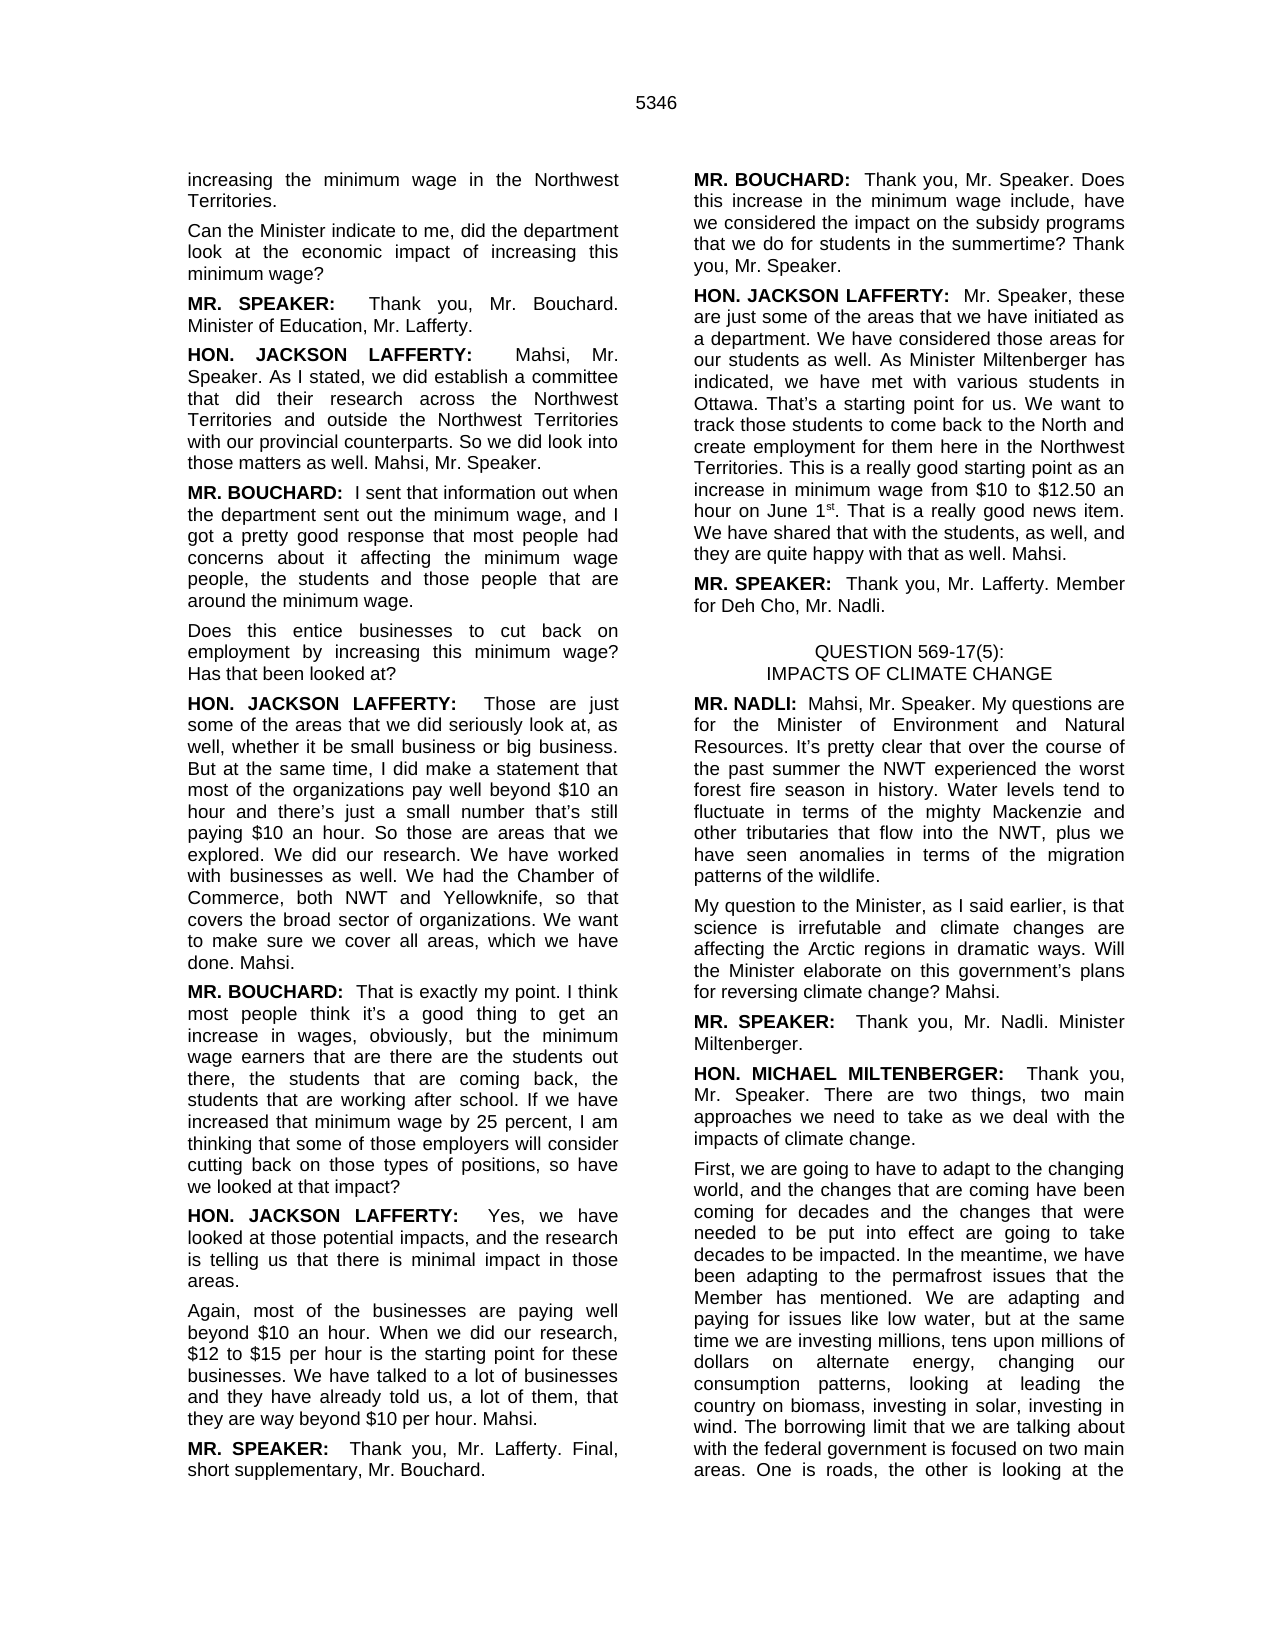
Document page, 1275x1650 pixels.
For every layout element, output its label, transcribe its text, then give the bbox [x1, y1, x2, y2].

text Does this entice businesses to cut back on employment by increasing this minimum wage? Has that been looked at? [187, 620, 619, 684]
text MR. BOUCHARD: That is exactly my point. I think most people think it’s a good thing to get an increase in wages, obviously, but the minimum wage earners that are there are the students out there, the students that are coming back, the students that are working after school. If we have increased that minimum wage by 25 percent, I am thinking that some of those employers will consider cutting back on those types of positions, so have we looked at that impact? [187, 981, 619, 1197]
text MR. SPEAKER: Thank you, Mr. Lafferty. Final, short supplementary, Mr. Bouchard. [187, 1438, 619, 1481]
text MR. SPEAKER: Thank you, Mr. Nadli. Minister Miltenberger. [694, 1011, 1125, 1054]
text MR. NADLI: Mahsi, Mr. Speaker. My questions are for the Minister of Environment and Natural Resources. It’s pretty clear that over the course of the past summer the NWT experienced the worst forest fire season in history. Water levels tend to fluctuate in terms of the mighty Mackenzie and other tributaries that flow into the NWT, plus we have seen anomalies in terms of the migration patterns of the wildlife. [694, 693, 1125, 887]
subtitle QUESTION 569-17(5): IMPACTS OF CLIMATE CHANGE [694, 641, 1125, 684]
text MR. BOUCHARD: Thank you, Mr. Speaker. Does this increase in the minimum wage include, have we considered the impact on the subsidy programs that we do for students in the summertime? Thank you, Mr. Speaker. [694, 168, 1125, 276]
text HON. MICHAEL MILTENBERGER: Thank you, Mr. Speaker. There are two things, two main approaches we need to take as we deal with the impacts of climate change. [694, 1063, 1125, 1149]
text HON. JACKSON LAFFERTY: Those are just some of the areas that we did seriously look at, as well, whether it be small business or big business. But at the same time, I did make a statement that most of the organizations pay well beyond $10 an hour and there’s just a small number that’s still paying $10 an hour. So those are areas that we explored. We did our research. We have worked with businesses as well. We had the Chamber of Commerce, both NWT and Yellowknife, so that covers the broad sector of organizations. We want to make sure we cover all areas, which we have done. Mahsi. [187, 693, 619, 973]
text My question to the Minister, as I said earlier, is that science is irrefutable and climate changes are affecting the Arctic regions in dramatic ways. Will the Minister elaborate on this government’s plans for reversing climate change? Mahsi. [694, 895, 1125, 1003]
text HON. JACKSON LAFFERTY: Yes, we have looked at those potential impacts, and the research is telling us that there is minimal impact in those areas. [187, 1205, 619, 1292]
text HON. JACKSON LAFFERTY: Mahsi, Mr. Speaker. As I stated, we did establish a committee that did their research across the Northwest Territories and outside the Northwest Territories with our provincial counterparts. So we did look into those matters as well. Mahsi, Mr. Speaker. [187, 344, 619, 474]
text MR. SPEAKER: Thank you, Mr. Bouchard. Minister of Education, Mr. Lafferty. [187, 293, 619, 336]
text Again, most of the businesses are paying well beyond $10 an hour. When we did our research, $12 to $15 per hour is the starting point for these businesses. We have talked to a lot of businesses and they have already told us, a lot of them, that they are way beyond $10 per hour. Mahsi. [187, 1300, 619, 1429]
text MR. SPEAKER: Thank you, Mr. Lafferty. Member for Deh Cho, Mr. Nadli. [694, 573, 1125, 616]
text HON. JACKSON LAFFERTY: Mr. Speaker, these are just some of the areas that we have initiated as a department. We have considered those areas for our students as well. As Minister Miltenberger has indicated, we have met with various students in Ottawa. That’s a starting point for us. We want to track those students to come back to the North and create employment for them here in the Northwest Territories. This is a really good starting point as an increase in minimum wage from $10 to $12.50 an hour on June 1st. That is a really good news item. We have shared that with the students, as well, and they are quite happy with that as well. Mahsi. [694, 284, 1125, 565]
text MR. BOUCHARD: I sent that information out when the department sent out the minimum wage, and I got a pretty good response that most people had concerns about it affecting the minimum wage people, the students and those people that are around the minimum wage. [187, 482, 619, 611]
text Can the Minister indicate to me, did the department look at the economic impact of increasing this minimum wage? [187, 220, 619, 284]
